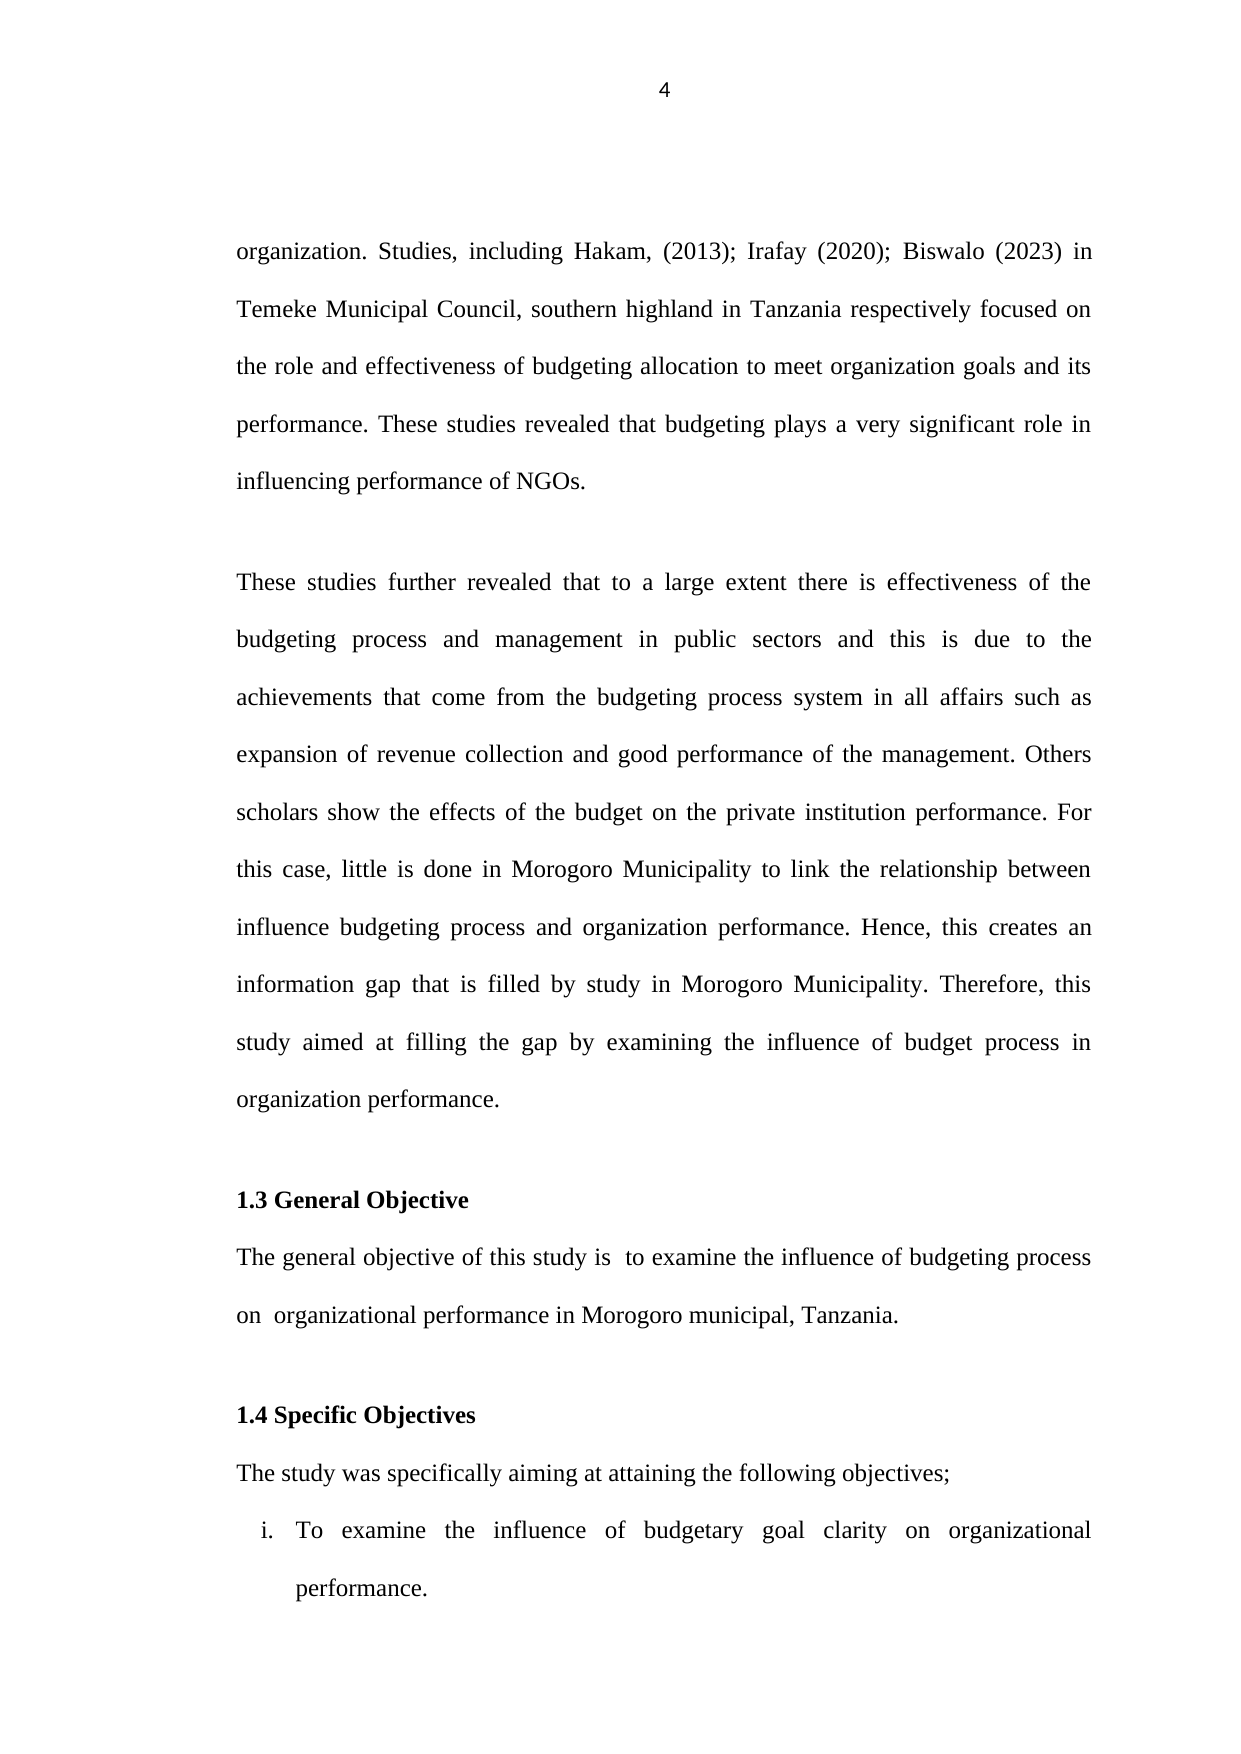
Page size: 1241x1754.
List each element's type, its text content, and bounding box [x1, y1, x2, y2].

subtitle 1.3 General Objective [236, 1185, 1092, 1214]
subtitle 1.4 Specific Objectives [236, 1401, 1092, 1429]
list To examine the influence of budgetary goal clarity on organizational performance. [274, 1516, 1092, 1602]
text The general objective of this study is to examine the influence of budgeting process on organizational performance in Morogoro municipal, Tanzania. [236, 1242, 1092, 1329]
text The study was specifically aiming at attaining the following objectives; [236, 1458, 1092, 1487]
text These studies further revealed that to a large extent there is effectiveness of the budgeting process and management in public sectors and this is due to the achievements that come from the budgeting process system in all affairs such as expansion of revenue collection and good performance of the management. Others scholars show the effects of the budget on the private institution performance. For this case, little is done in Morogoro Municipality to link the relationship between influence budgeting process and organization performance. Hence, this creates an information gap that is filled by study in Morogoro Municipality. Therefore, this study aimed at filling the gap by examining the influence of budget process in organization performance. [236, 567, 1092, 1113]
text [236, 236, 1092, 495]
